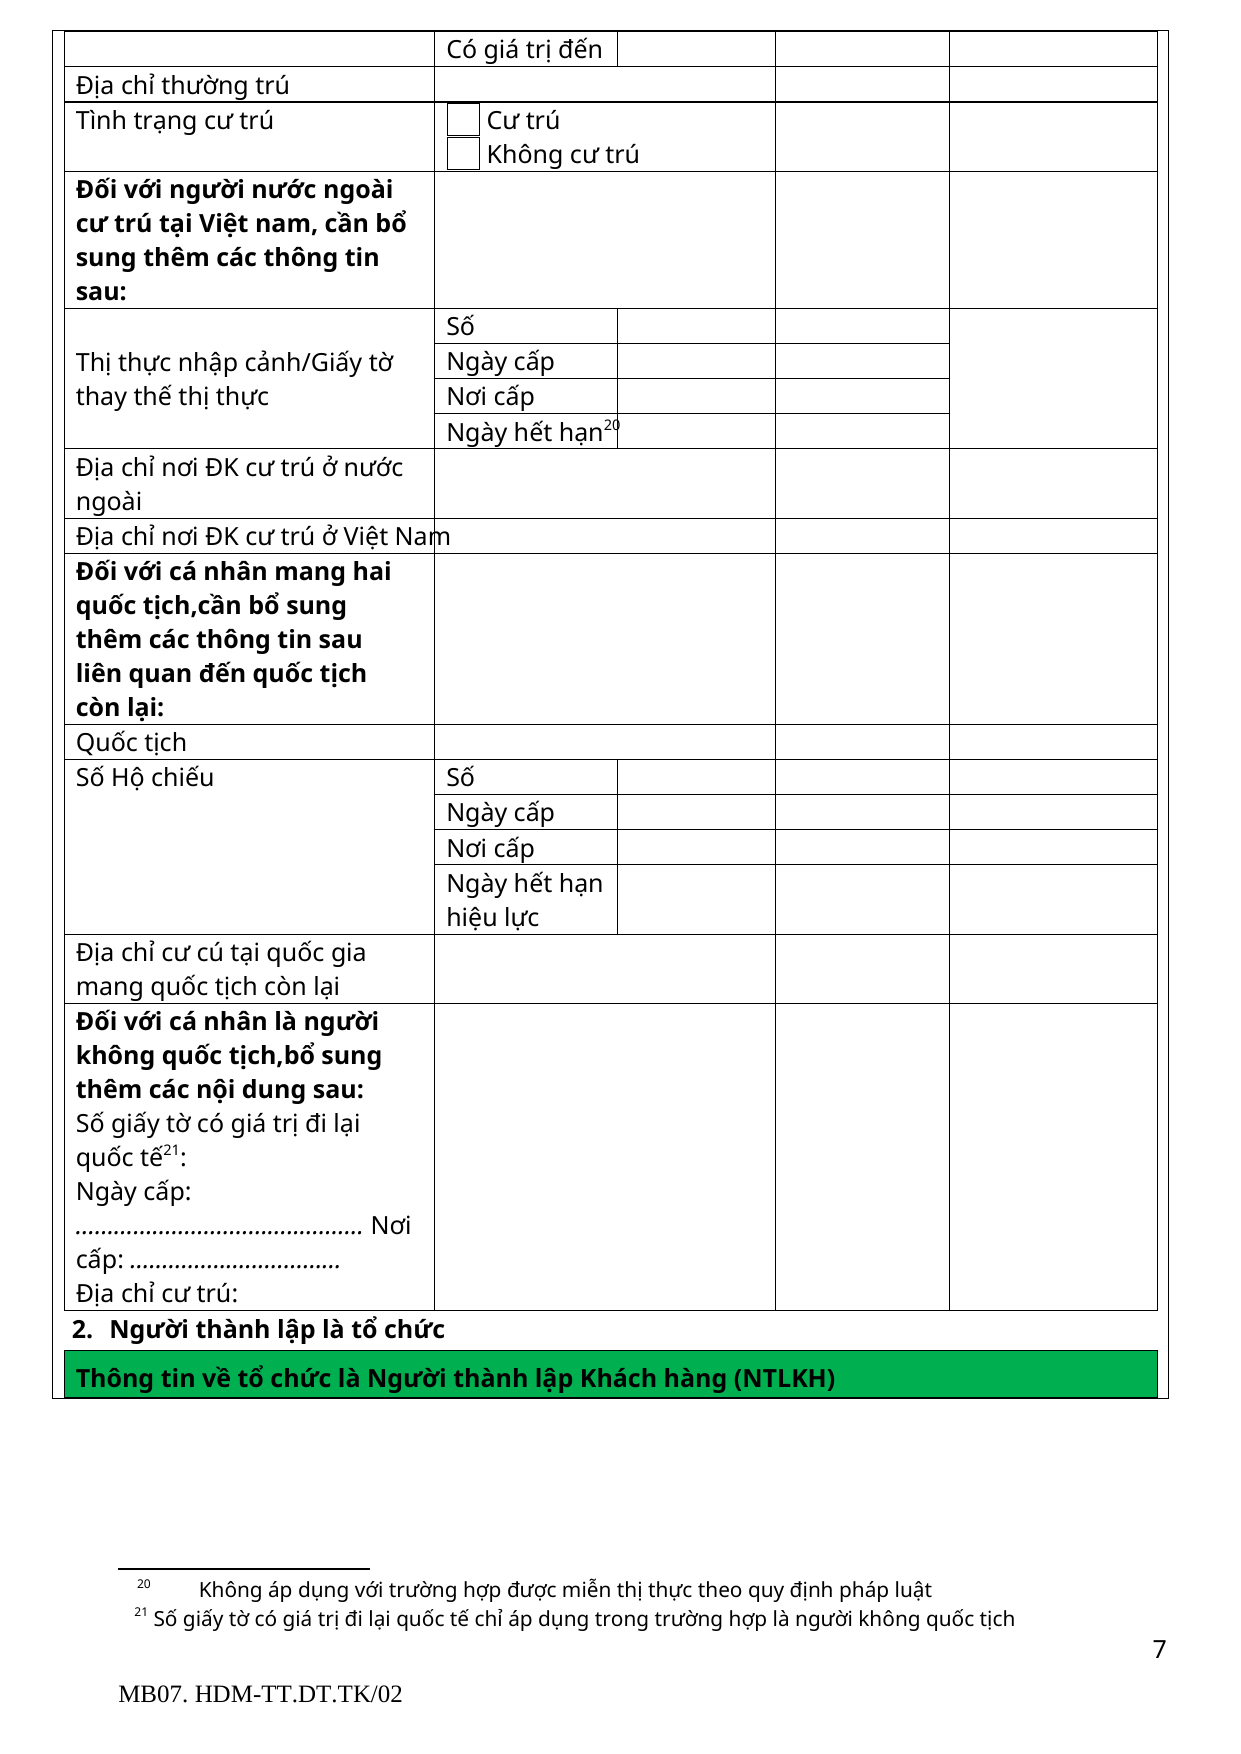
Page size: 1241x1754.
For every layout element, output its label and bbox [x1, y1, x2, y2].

table_cell [53, 31, 1168, 1398]
